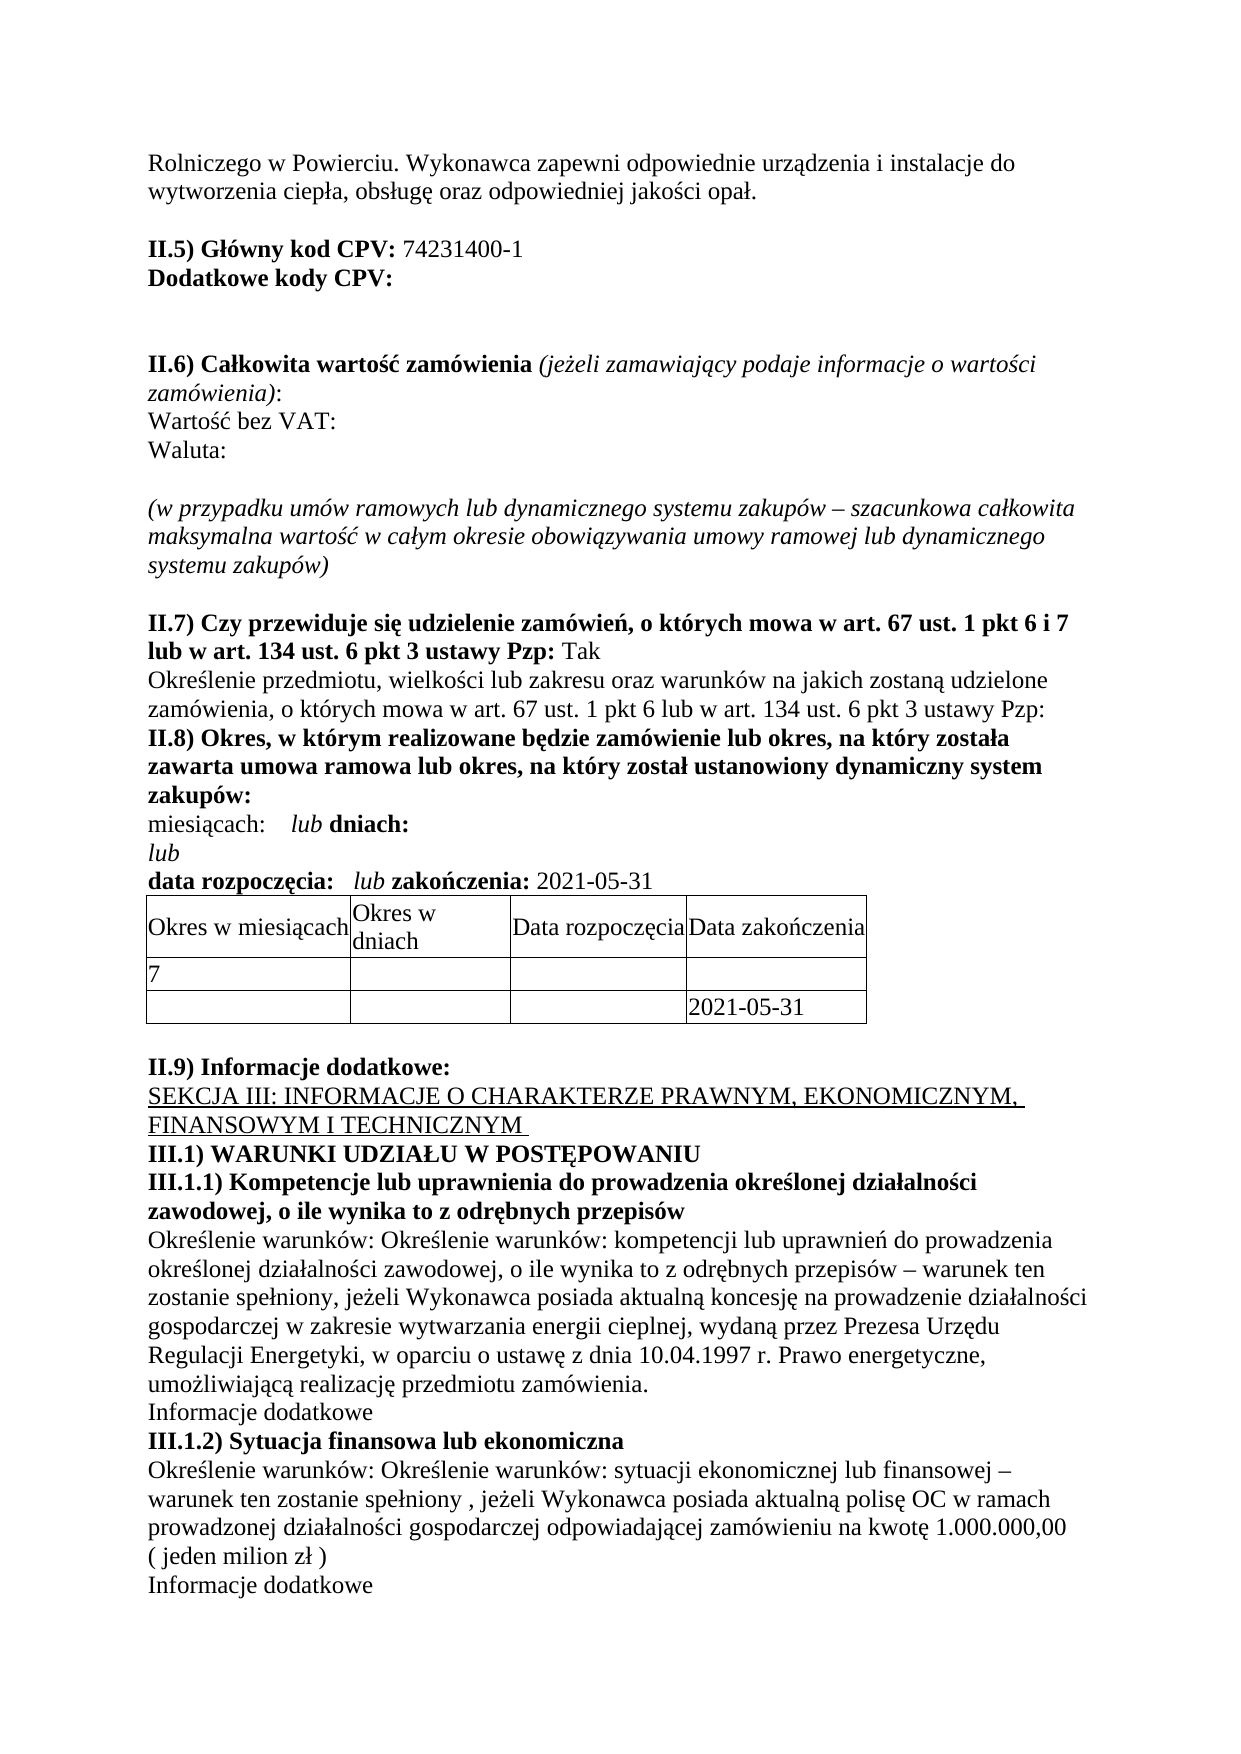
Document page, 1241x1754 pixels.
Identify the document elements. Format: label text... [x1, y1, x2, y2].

table_header Okres w dniach [351, 896, 510, 957]
text II.9) Informacje dodatkowe: [148, 1024, 1093, 1081]
table_cell [351, 991, 510, 1023]
table_cell 2021-05-31 [687, 991, 866, 1023]
text (w przypadku umów ramowych lub dynamicznego systemu zakupów – szacunkowa całkowita maksymalna wartość w całym okresie obowiązywania umowy ramowej lub dynamicznego systemu zakupów) [148, 464, 1093, 579]
table_cell [511, 991, 686, 1023]
table_cell [147, 991, 350, 1023]
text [148, 1167, 1093, 1599]
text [148, 148, 1093, 464]
table_header Data zakończenia [687, 896, 866, 957]
text III.1) WARUNKI UDZIAŁU W POSTĘPOWANIU [148, 1139, 1093, 1167]
table_cell [351, 958, 510, 990]
table_header Okres w miesiącach [147, 896, 350, 957]
table_header Data rozpoczęcia [511, 896, 686, 957]
table_cell [511, 958, 686, 990]
text SEKCJA III: INFORMACJE O CHARAKTERZE PRAWNYM, EKONOMICZNYM, FINANSOWYM I TECHNICZNYM [148, 1081, 1093, 1139]
table_cell [687, 958, 866, 990]
text II.7) Czy przewiduje się udzielenie zamówień, o których mowa w art. 67 ust. 1 pkt 6 i 7 lub w art. 134 ust. 6 pkt 3 ustawy Pzp: Tak Określenie przedmiotu, wielkości lub zakresu oraz warunków na jakich zostaną udzielone zamówienia, o których mowa w art. 67 ust. 1 pkt 6 lub w art. 134 ust. 6 pkt 3 ustawy Pzp: II.8) Okres, w którym realizowane będzie zamówienie lub okres, na który została zawarta umowa ramowa lub okres, na który został ustanowiony dynamiczny system zakupów: miesiącach: lub dniach: lub data rozpoczęcia: lub zakończenia: 2021-05-31 [148, 579, 1093, 895]
table_cell 7 [147, 958, 350, 990]
